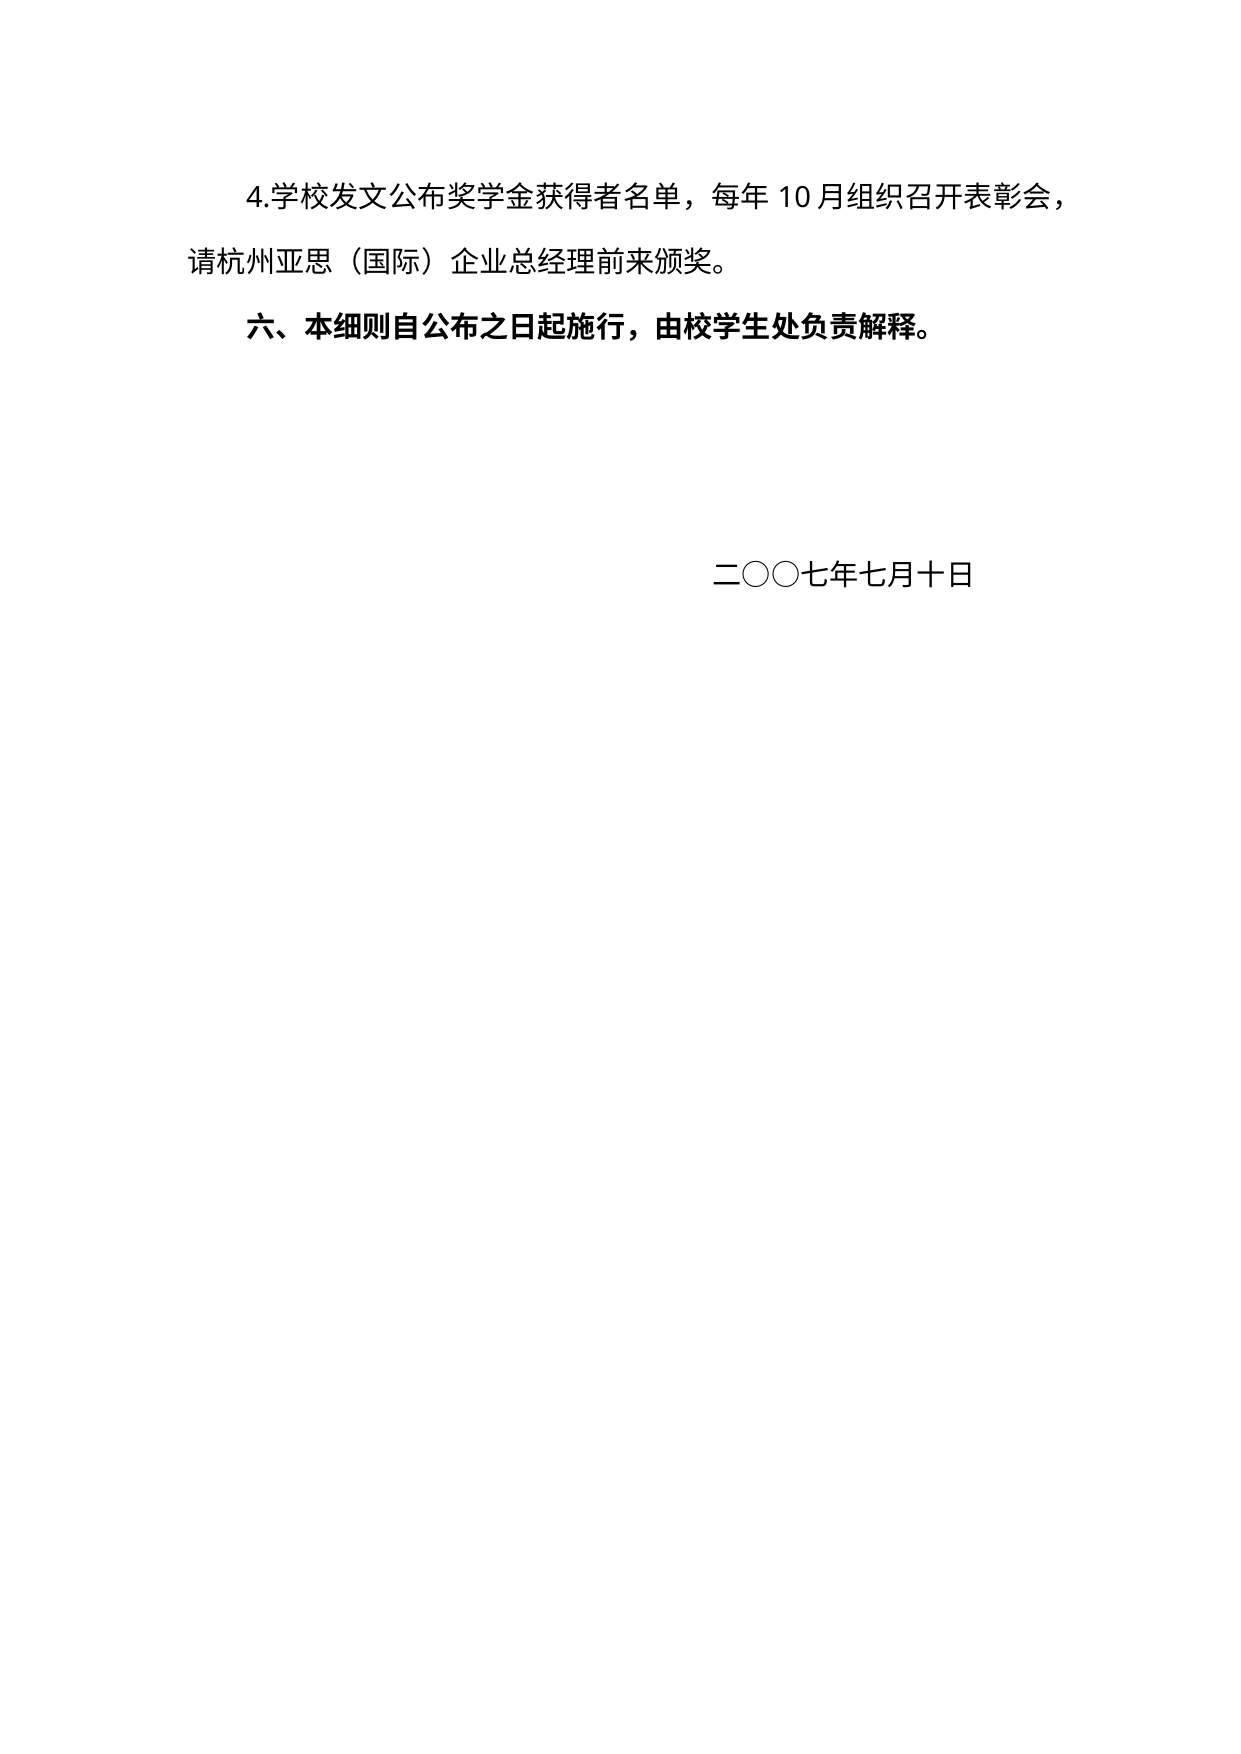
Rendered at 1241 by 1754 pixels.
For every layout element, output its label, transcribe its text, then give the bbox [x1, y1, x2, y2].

text 六、本细则自公布之日起施行，由校学生处负责解释。 [187, 292, 1053, 357]
text 二○○七年七月十日 [187, 552, 1053, 594]
text 4.学校发文公布奖学金获得者名单，每年10月组织召开表彰会，请杭州亚思（国际）企业总经理前来颁奖。 [187, 162, 1053, 292]
